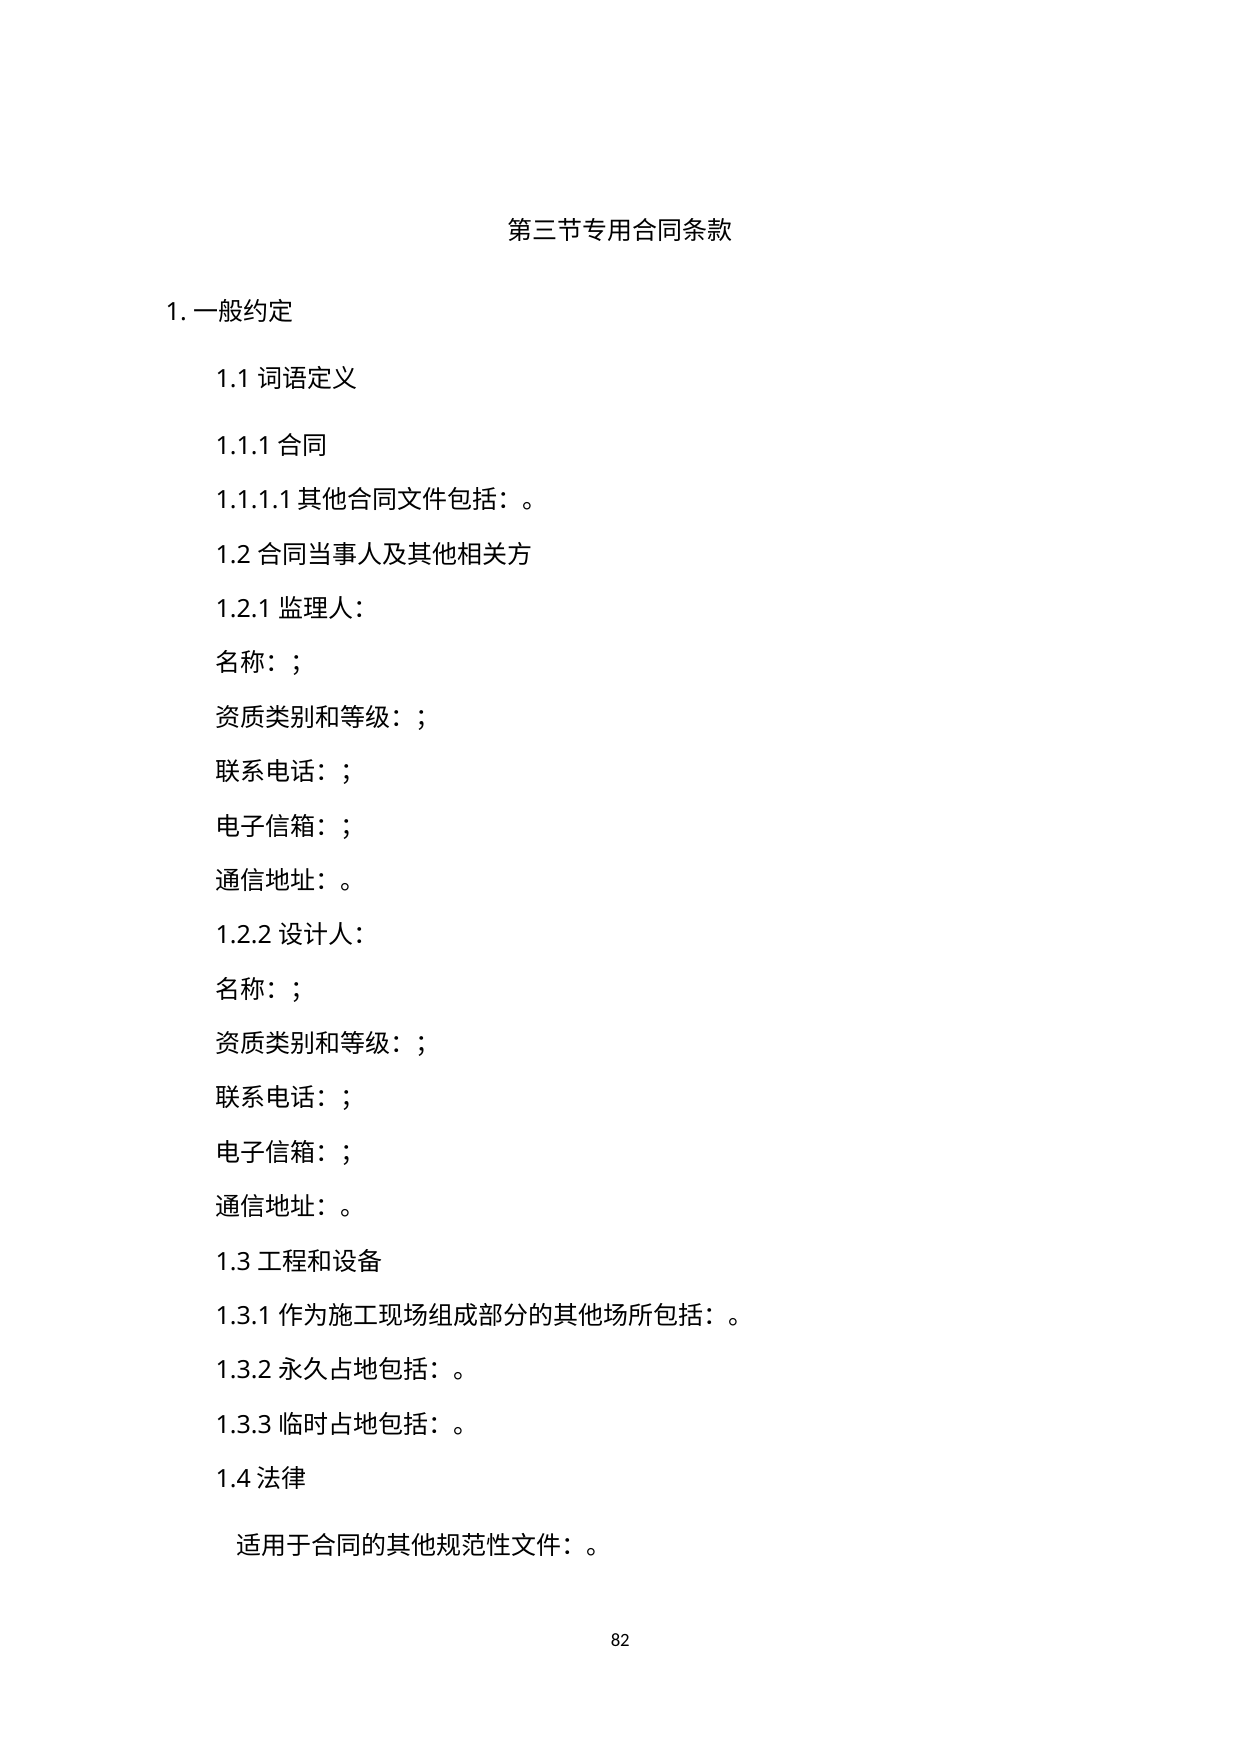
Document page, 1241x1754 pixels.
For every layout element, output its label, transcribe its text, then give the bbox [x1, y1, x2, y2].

text 1.4法律 [165, 1458, 1075, 1495]
text 电子信箱：； [165, 1132, 1075, 1168]
text 资质类别和等级：； [165, 1023, 1075, 1060]
text 1. 一般约定 [165, 292, 1075, 328]
text 通信地址：。 [165, 860, 1075, 897]
text 1.1 词语定义 [165, 358, 1075, 395]
text 联系电话：； [165, 1078, 1075, 1114]
text 联系电话：； [165, 752, 1075, 788]
text 名称：； [165, 969, 1075, 1005]
text 1.1.1合同 [165, 425, 1075, 462]
text 1.2.2 设计人： [165, 915, 1075, 951]
text 1.3.1 作为施工现场组成部分的其他场所包括：。 [165, 1295, 1075, 1332]
text 资质类别和等级：； [165, 697, 1075, 733]
text 名称：； [165, 643, 1075, 679]
text 1.3 工程和设备 [165, 1241, 1075, 1277]
text 通信地址：。 [165, 1187, 1075, 1223]
text 1.3.3 临时占地包括：。 [165, 1404, 1075, 1440]
text 1.3.2 永久占地包括：。 [165, 1350, 1075, 1386]
text 电子信箱：； [165, 806, 1075, 842]
text 适用于合同的其他规范性文件：。 [236, 1525, 1075, 1562]
text 1.2 合同当事人及其他相关方 [165, 534, 1075, 570]
text 第三节专用合同条款 [165, 210, 1075, 246]
text 1.1.1.1其他合同文件包括：。 [165, 480, 1075, 516]
text 1.2.1 监理人： [165, 588, 1075, 625]
